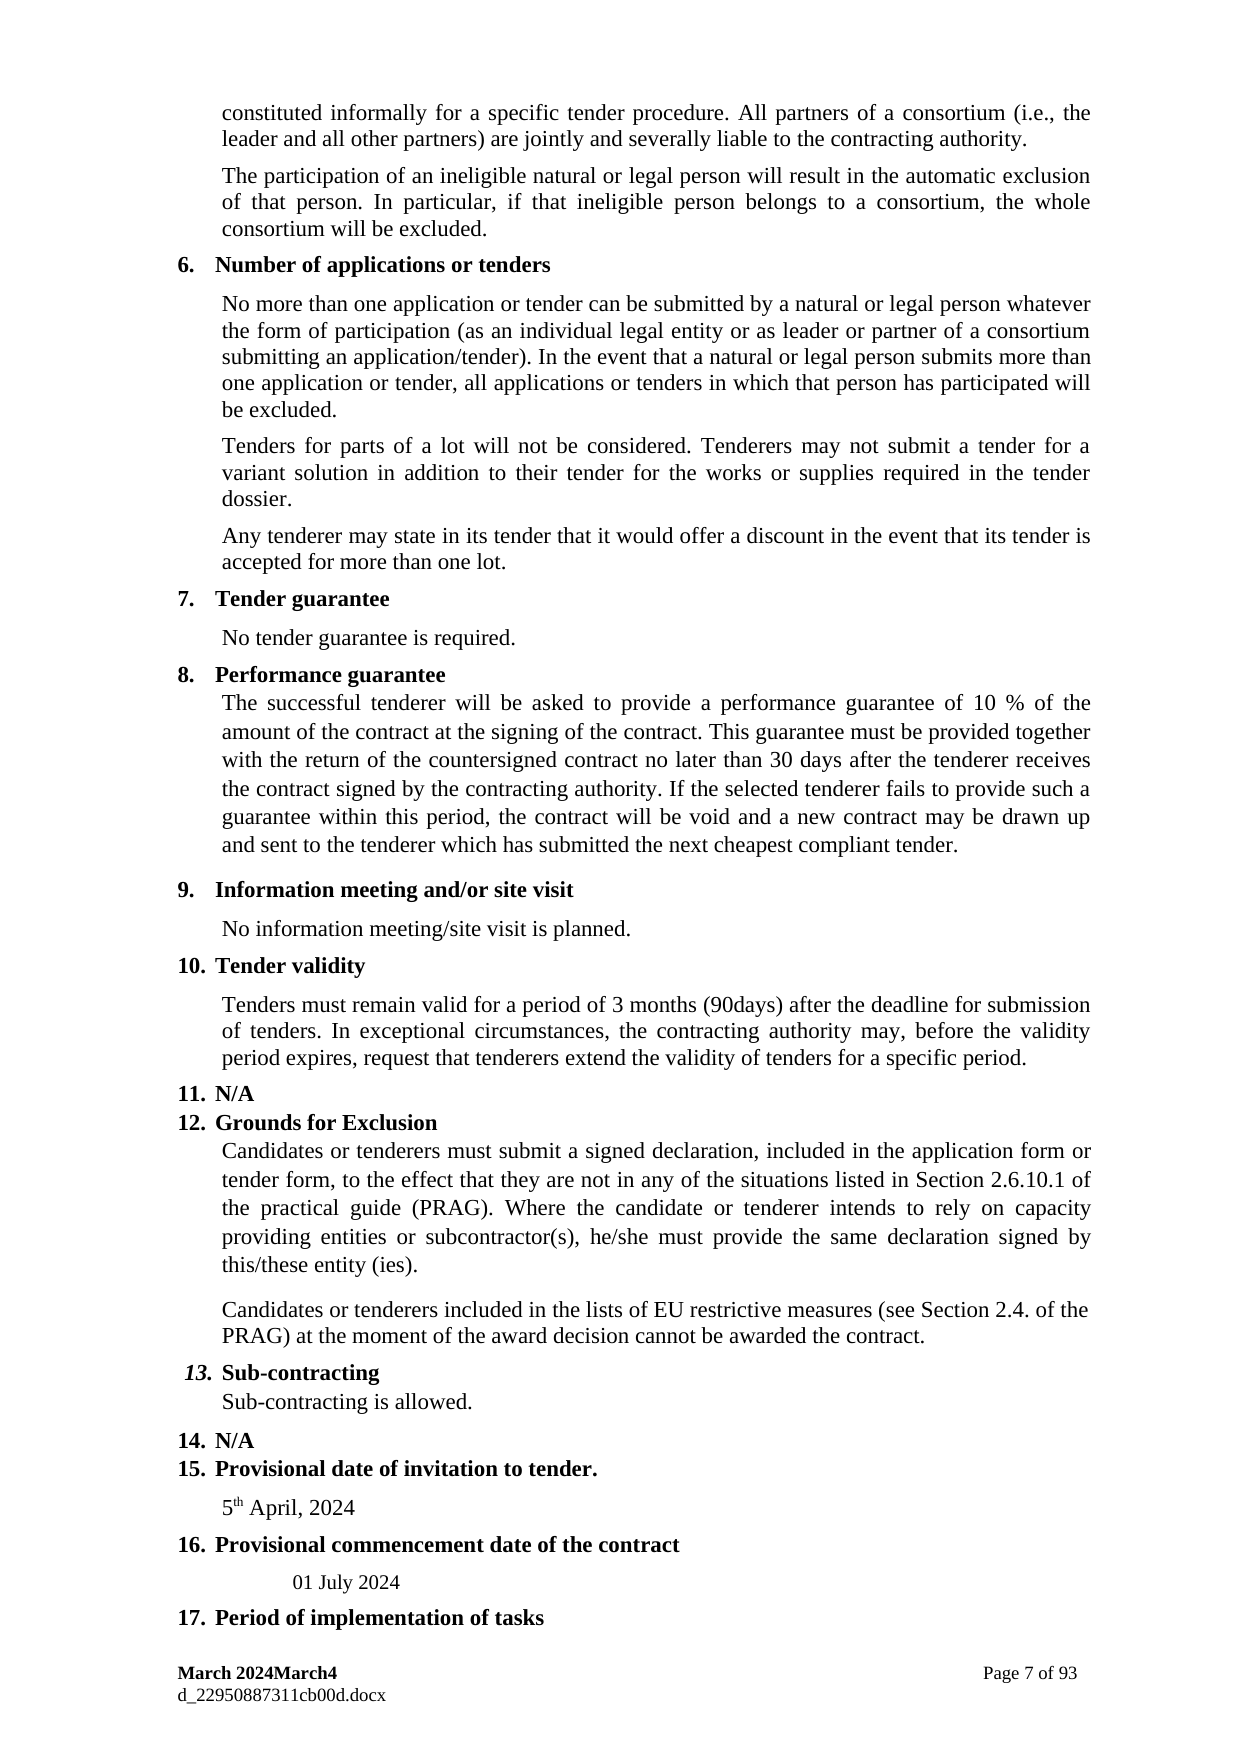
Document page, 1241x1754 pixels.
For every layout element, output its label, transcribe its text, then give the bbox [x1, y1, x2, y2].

text No more than one application or tender can be submitted by a natural or legal person whatever the form of participation (as an individual legal entity or as leader or partner of a consortium submitting an application/tender). In the event that a natural or legal person submits more than one application or tender, all applications or tenders in which that person has participated will be excluded. [222, 290, 1092, 422]
text Candidates or tenderers must submit a signed declaration, included in the application form or tender form, to the effect that they are not in any of the situations listed in Section 2.6.10.1 of the practical guide (PRAG). Where the candidate or tenderer intends to rely on capacity providing entities or subcontractor(s), he/she must provide the same declaration signed by this/these entity (ies). [222, 1137, 1092, 1277]
text Sub-contracting is allowed. [222, 1388, 1092, 1414]
list Tender guarantee [177, 585, 1092, 612]
list N/A [177, 1427, 1092, 1453]
text 01 July 2024 [222, 1569, 1092, 1594]
list Sub-contracting [184, 1359, 1092, 1386]
list Provisional commencement date of the contract [177, 1531, 1092, 1557]
list Number of applications or tenders [177, 252, 1092, 278]
text The participation of an ineligible natural or legal person will result in the automatic exclusion of that person. In particular, if that ineligible person belongs to a consortium, the whole consortium will be excluded. [222, 162, 1092, 241]
text Tenders for parts of a lot will not be considered. Tenderers may not submit a tender for a variant solution in addition to their tender for the works or supplies required in the tender dossier. [222, 433, 1092, 512]
text No tender guarantee is required. [222, 624, 1092, 650]
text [222, 99, 1092, 152]
text 5th April, 2024 [222, 1494, 1092, 1520]
list Provisional date of invitation to tender. [177, 1455, 1092, 1481]
list Information meeting and/or site visit [177, 877, 1092, 903]
text No information meeting/site visit is planned. [222, 915, 1055, 942]
text Any tenderer may state in its tender that it would offer a discount in the event that its tender is accepted for more than one lot. [222, 522, 1092, 575]
list Performance guarantee [177, 661, 1092, 687]
text Candidates or tenderers included in the lists of EU restrictive measures (see Section 2.4. of the PRAG) at the moment of the award decision cannot be awarded the contract. [222, 1296, 1090, 1349]
list Tender validity [177, 952, 1092, 978]
list Grounds for Exclusion [177, 1109, 1092, 1135]
text Tenders must remain valid for a period of 3 months (90days) after the deadline for submission of tenders. In exceptional circumstances, the contracting authority may, before the validity period expires, request that tenderers extend the validity of tenders for a specific period. [222, 991, 1092, 1070]
list N/A [177, 1081, 1092, 1107]
list Period of implementation of tasks [177, 1604, 1092, 1630]
text The successful tenderer will be asked to provide a performance guarantee of 10 % of the amount of the contract at the signing of the contract. This guarantee must be provided together with the return of the countersigned contract no later than 30 days after the tenderer receives the contract signed by the contracting authority. If the selected tenderer fails to provide such a guarantee within this period, the contract will be void and a new contract may be drawn up and sent to the tenderer which has submitted the next cheapest compliant tender. [222, 689, 1092, 858]
